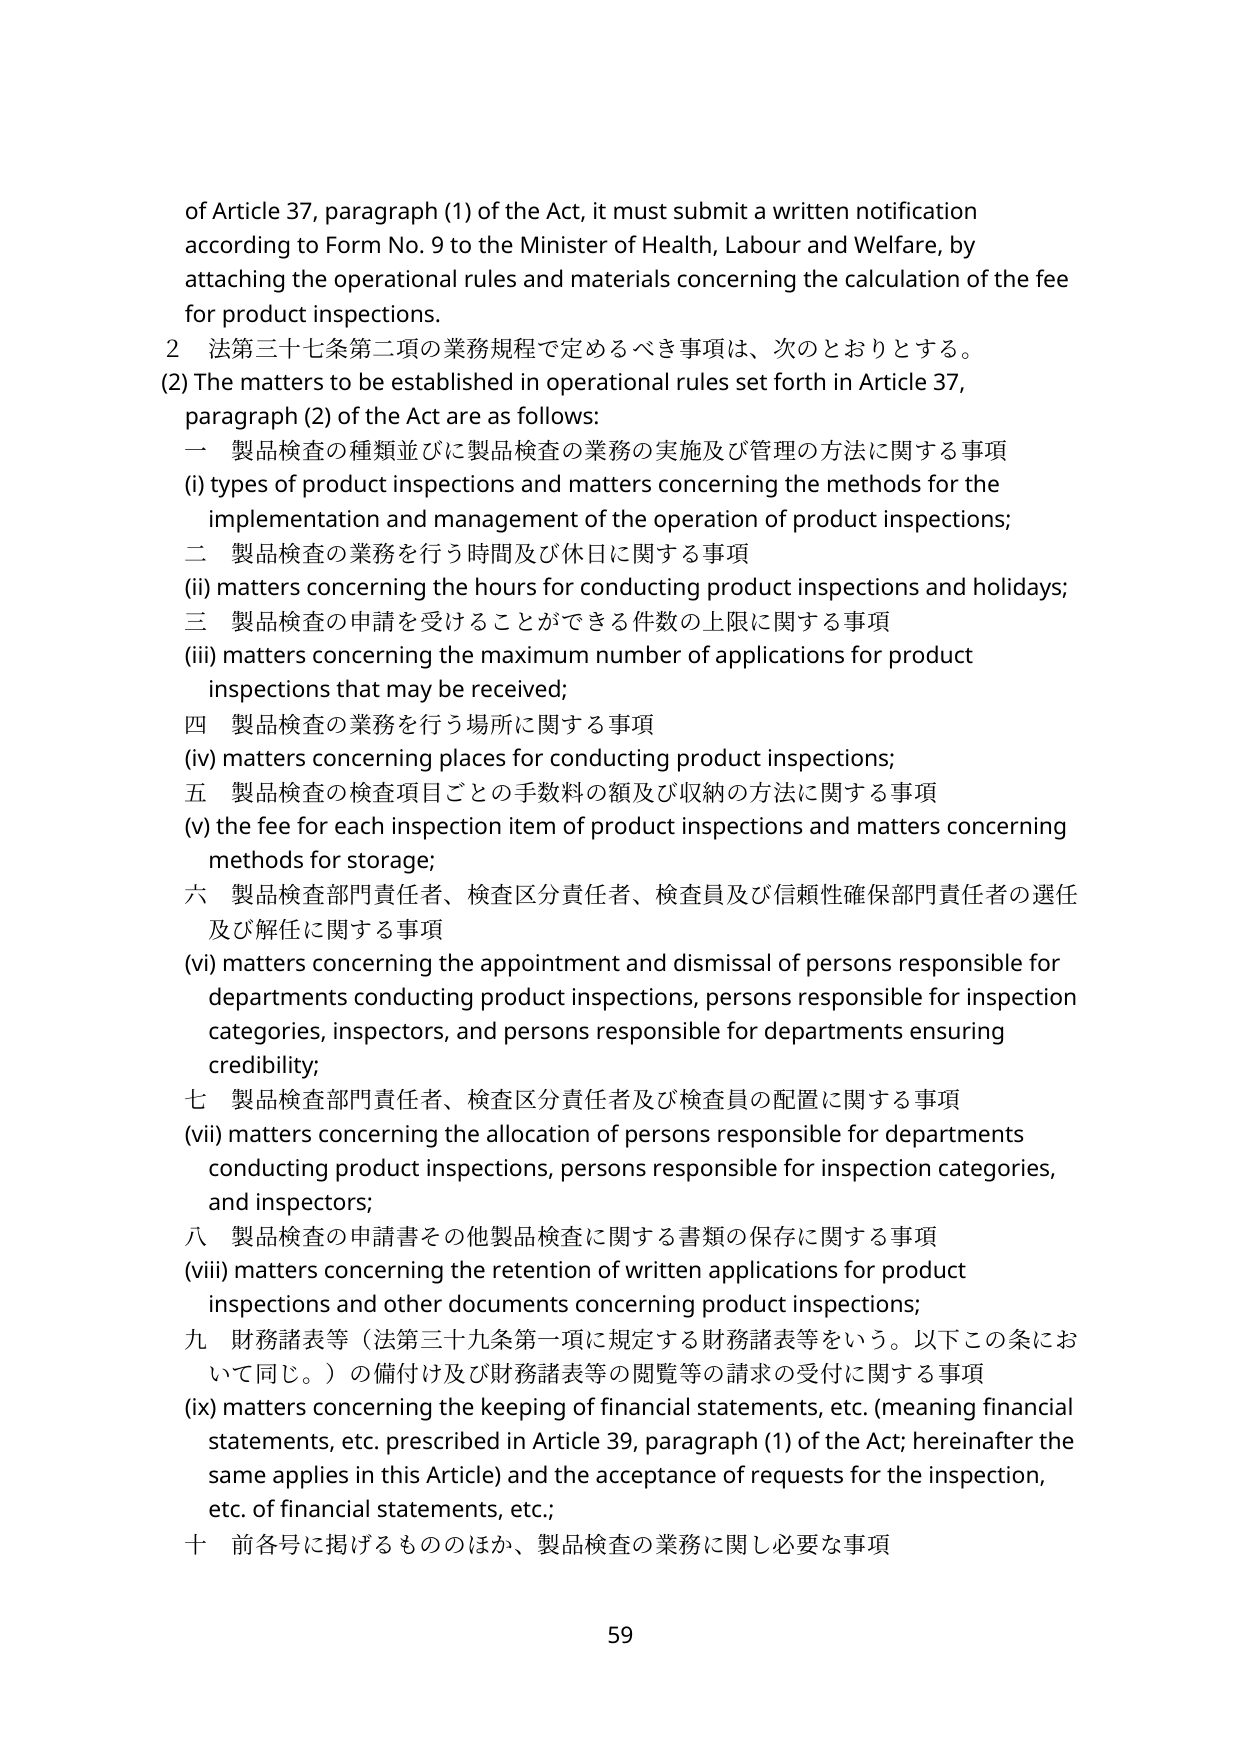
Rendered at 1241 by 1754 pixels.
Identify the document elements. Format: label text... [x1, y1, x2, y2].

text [161, 194, 1079, 330]
text 六 製品検査部門責任者、検査区分責任者、検査員及び信頼性確保部門責任者の選任及び解任に関する事項 [184, 877, 1079, 945]
text (2) The matters to be established in operational rules set forth in Article 37, paragraph (2) of the Act are as follows: [161, 364, 1079, 433]
text (vii) matters concerning the allocation of persons responsible for departments conducting product inspections, persons responsible for inspection categories, and inspectors; [184, 1116, 1079, 1219]
text (v) the fee for each inspection item of product inspections and matters concerning methods for storage; [184, 809, 1079, 877]
text 四 製品検査の業務を行う場所に関する事項 [184, 706, 1079, 740]
text (i) types of product inspections and matters concerning the methods for the implementation and management of the operation of product inspections; [184, 467, 1079, 535]
text (ix) matters concerning the keeping of financial statements, etc. (meaning financial statements, etc. prescribed in Article 39, paragraph (1) of the Act; hereinafter the same applies in this Article) and the acceptance of requests for the inspection, etc. of financial statements, etc.; [184, 1389, 1079, 1526]
text (iii) matters concerning the maximum number of applications for product inspections that may be received; [184, 638, 1079, 706]
text 七 製品検査部門責任者、検査区分責任者及び検査員の配置に関する事項 [184, 1082, 1079, 1116]
text ２ 法第三十七条第二項の業務規程で定めるべき事項は、次のとおりとする。 [161, 330, 1079, 364]
text 九 財務諸表等（法第三十九条第一項に規定する財務諸表等をいう。以下この条において同じ。）の備付け及び財務諸表等の閲覧等の請求の受付に関する事項 [184, 1321, 1079, 1389]
text 五 製品検査の検査項目ごとの手数料の額及び収納の方法に関する事項 [184, 774, 1079, 809]
text 十 前各号に掲げるもののほか、製品検査の業務に関し必要な事項 [184, 1526, 1079, 1560]
text (ii) matters concerning the hours for conducting product inspections and holidays; [184, 569, 1079, 604]
text 三 製品検査の申請を受けることができる件数の上限に関する事項 [184, 604, 1079, 638]
text (viii) matters concerning the retention of written applications for product inspections and other documents concerning product inspections; [184, 1253, 1079, 1321]
text 二 製品検査の業務を行う時間及び休日に関する事項 [184, 535, 1079, 569]
text 一 製品検査の種類並びに製品検査の業務の実施及び管理の方法に関する事項 [184, 433, 1079, 467]
text 八 製品検査の申請書その他製品検査に関する書類の保存に関する事項 [184, 1219, 1079, 1253]
text (vi) matters concerning the appointment and dismissal of persons responsible for departments conducting product inspections, persons responsible for inspection categories, inspectors, and persons responsible for departments ensuring credibility; [184, 945, 1079, 1082]
text (iv) matters concerning places for conducting product inspections; [184, 740, 1079, 774]
